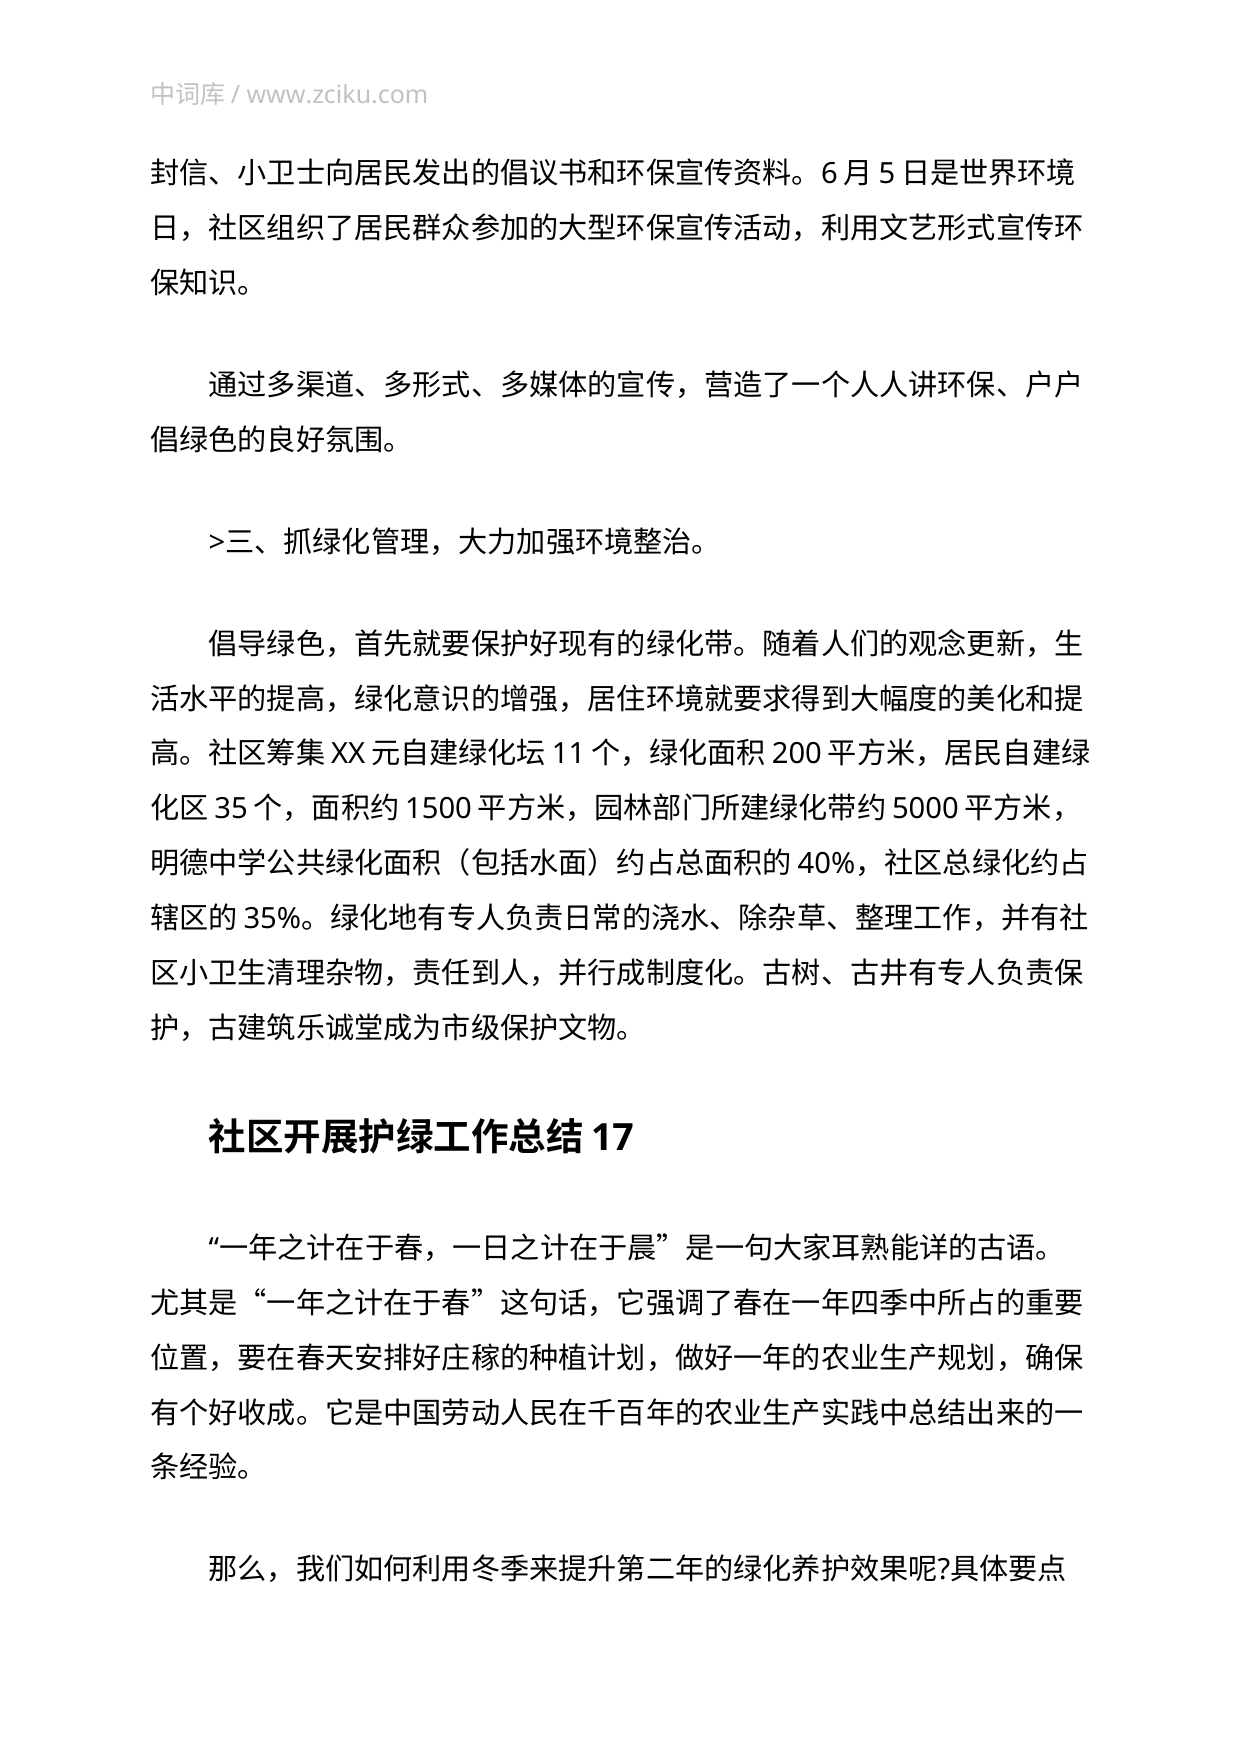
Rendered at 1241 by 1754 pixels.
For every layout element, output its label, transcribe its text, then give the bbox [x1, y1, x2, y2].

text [150, 1546, 1090, 1588]
text >三、抓绿化管理，大力加强环境整治。 [150, 518, 1090, 561]
text 倡导绿色，首先就要保护好现有的绿化带。随着人们的观念更新，生活水平的提高，绿化意识的增强，居住环境就要求得到大幅度的美化和提高。社区筹集XX元自建绿化坛11个，绿化面积200平方米，居民自建绿化区35个，面积约1500平方米，园林部门所建绿化带约5000平方米，明德中学公共绿化面积（包括水面）约占总面积的40%，社区总绿化约占辖区的35%。绿化地有专人负责日常的浇水、除杂草、整理工作，并有社区小卫生清理杂物，责任到人，并行成制度化。古树、古井有专人负责保护，古建筑乐诚堂成为市级保护文物。 [150, 620, 1090, 1047]
text 通过多渠道、多形式、多媒体的宣传，营造了一个人人讲环保、户户倡绿色的良好氛围。 [150, 362, 1090, 459]
text 社区开展护绿工作总结17 [150, 1107, 1090, 1161]
text “一年之计在于春，一日之计在于晨”是一句大家耳熟能详的古语。尤其是“一年之计在于春”这句话，它强调了春在一年四季中所占的重要位置，要在春天安排好庄稼的种植计划，做好一年的农业生产规划，确保有个好收成。它是中国劳动人民在千百年的农业生产实践中总结出来的一条经验。 [150, 1224, 1090, 1486]
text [150, 150, 1090, 302]
